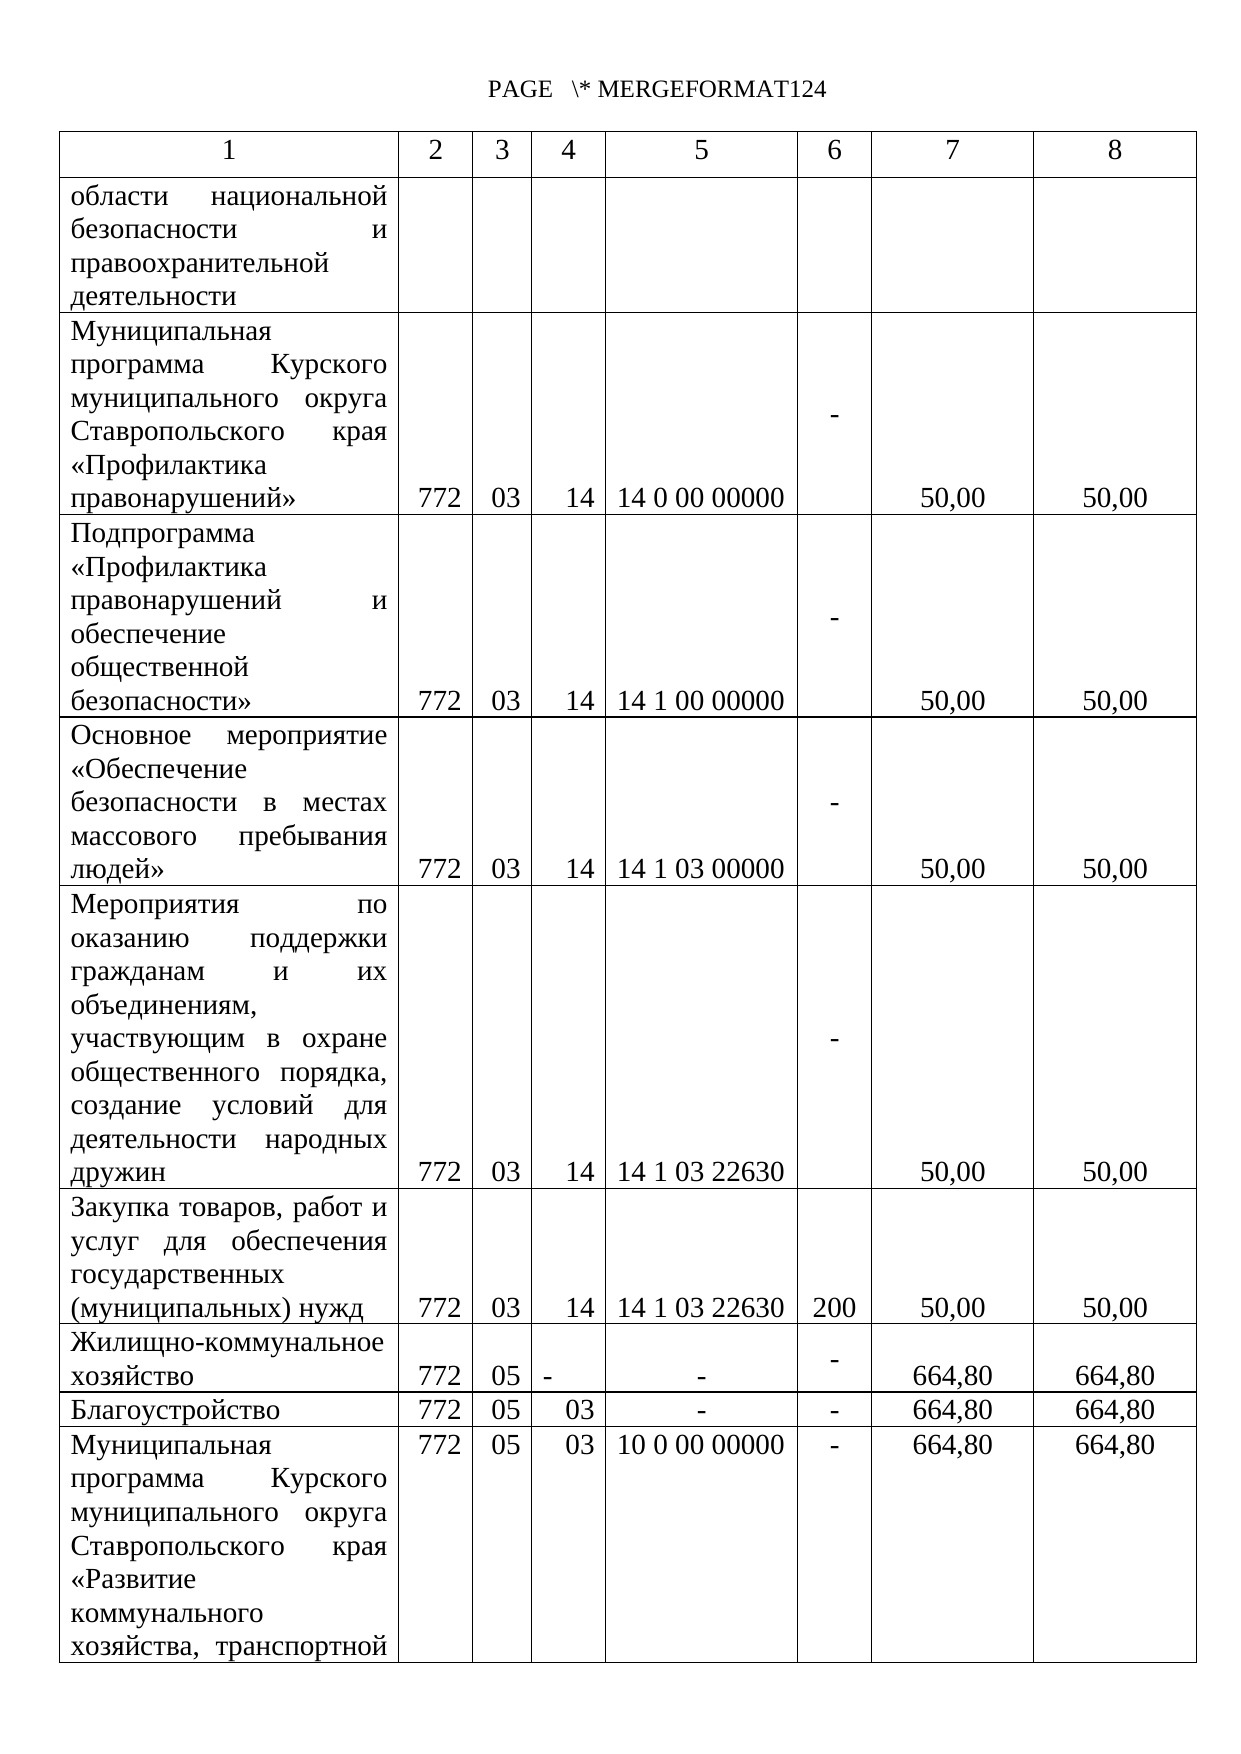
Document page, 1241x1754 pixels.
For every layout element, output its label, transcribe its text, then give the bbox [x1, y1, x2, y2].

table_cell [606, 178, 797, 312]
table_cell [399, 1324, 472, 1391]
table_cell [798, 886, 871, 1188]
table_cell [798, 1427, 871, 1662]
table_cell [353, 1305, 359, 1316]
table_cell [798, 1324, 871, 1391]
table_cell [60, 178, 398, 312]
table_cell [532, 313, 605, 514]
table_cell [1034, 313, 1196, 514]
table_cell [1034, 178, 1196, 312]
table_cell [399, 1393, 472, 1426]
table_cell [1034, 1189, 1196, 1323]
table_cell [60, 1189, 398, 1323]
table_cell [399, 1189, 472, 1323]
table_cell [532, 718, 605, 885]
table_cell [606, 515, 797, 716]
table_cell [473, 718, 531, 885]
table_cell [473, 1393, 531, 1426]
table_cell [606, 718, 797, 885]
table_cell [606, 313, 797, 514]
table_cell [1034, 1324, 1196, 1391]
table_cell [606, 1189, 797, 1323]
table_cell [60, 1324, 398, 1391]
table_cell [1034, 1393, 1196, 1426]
table_header 8 [1034, 132, 1196, 177]
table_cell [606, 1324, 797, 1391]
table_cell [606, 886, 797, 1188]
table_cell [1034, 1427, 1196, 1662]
table_header 7 [872, 132, 1033, 177]
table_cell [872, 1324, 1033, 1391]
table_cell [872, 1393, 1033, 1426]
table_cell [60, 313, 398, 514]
table_header 4 [532, 132, 605, 177]
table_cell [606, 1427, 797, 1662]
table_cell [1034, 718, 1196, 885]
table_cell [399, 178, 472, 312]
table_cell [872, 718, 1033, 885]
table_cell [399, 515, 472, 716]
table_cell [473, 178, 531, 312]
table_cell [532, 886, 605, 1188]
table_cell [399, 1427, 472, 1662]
table_header 1 [60, 132, 398, 177]
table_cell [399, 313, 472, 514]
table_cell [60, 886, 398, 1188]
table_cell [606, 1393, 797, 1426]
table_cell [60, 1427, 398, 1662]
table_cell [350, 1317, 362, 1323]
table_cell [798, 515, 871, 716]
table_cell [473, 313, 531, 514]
table_header 2 [399, 132, 472, 177]
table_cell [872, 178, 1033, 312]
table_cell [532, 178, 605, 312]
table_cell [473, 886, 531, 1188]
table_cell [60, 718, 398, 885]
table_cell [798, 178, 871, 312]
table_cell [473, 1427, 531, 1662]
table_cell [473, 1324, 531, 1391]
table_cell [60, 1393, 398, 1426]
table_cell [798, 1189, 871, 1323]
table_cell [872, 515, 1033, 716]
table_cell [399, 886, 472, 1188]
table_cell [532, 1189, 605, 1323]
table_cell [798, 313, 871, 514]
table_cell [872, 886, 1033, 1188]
table_header 6 [798, 132, 871, 177]
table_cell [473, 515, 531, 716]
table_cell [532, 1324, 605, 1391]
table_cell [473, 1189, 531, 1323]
table_header 3 [473, 132, 531, 177]
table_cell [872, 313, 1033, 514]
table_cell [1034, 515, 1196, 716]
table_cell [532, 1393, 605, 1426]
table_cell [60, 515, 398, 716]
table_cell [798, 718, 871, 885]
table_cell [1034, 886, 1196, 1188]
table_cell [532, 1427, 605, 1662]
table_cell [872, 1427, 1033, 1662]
table_header 5 [606, 132, 797, 177]
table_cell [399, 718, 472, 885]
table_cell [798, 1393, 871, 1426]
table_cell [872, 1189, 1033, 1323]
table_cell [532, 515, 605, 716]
